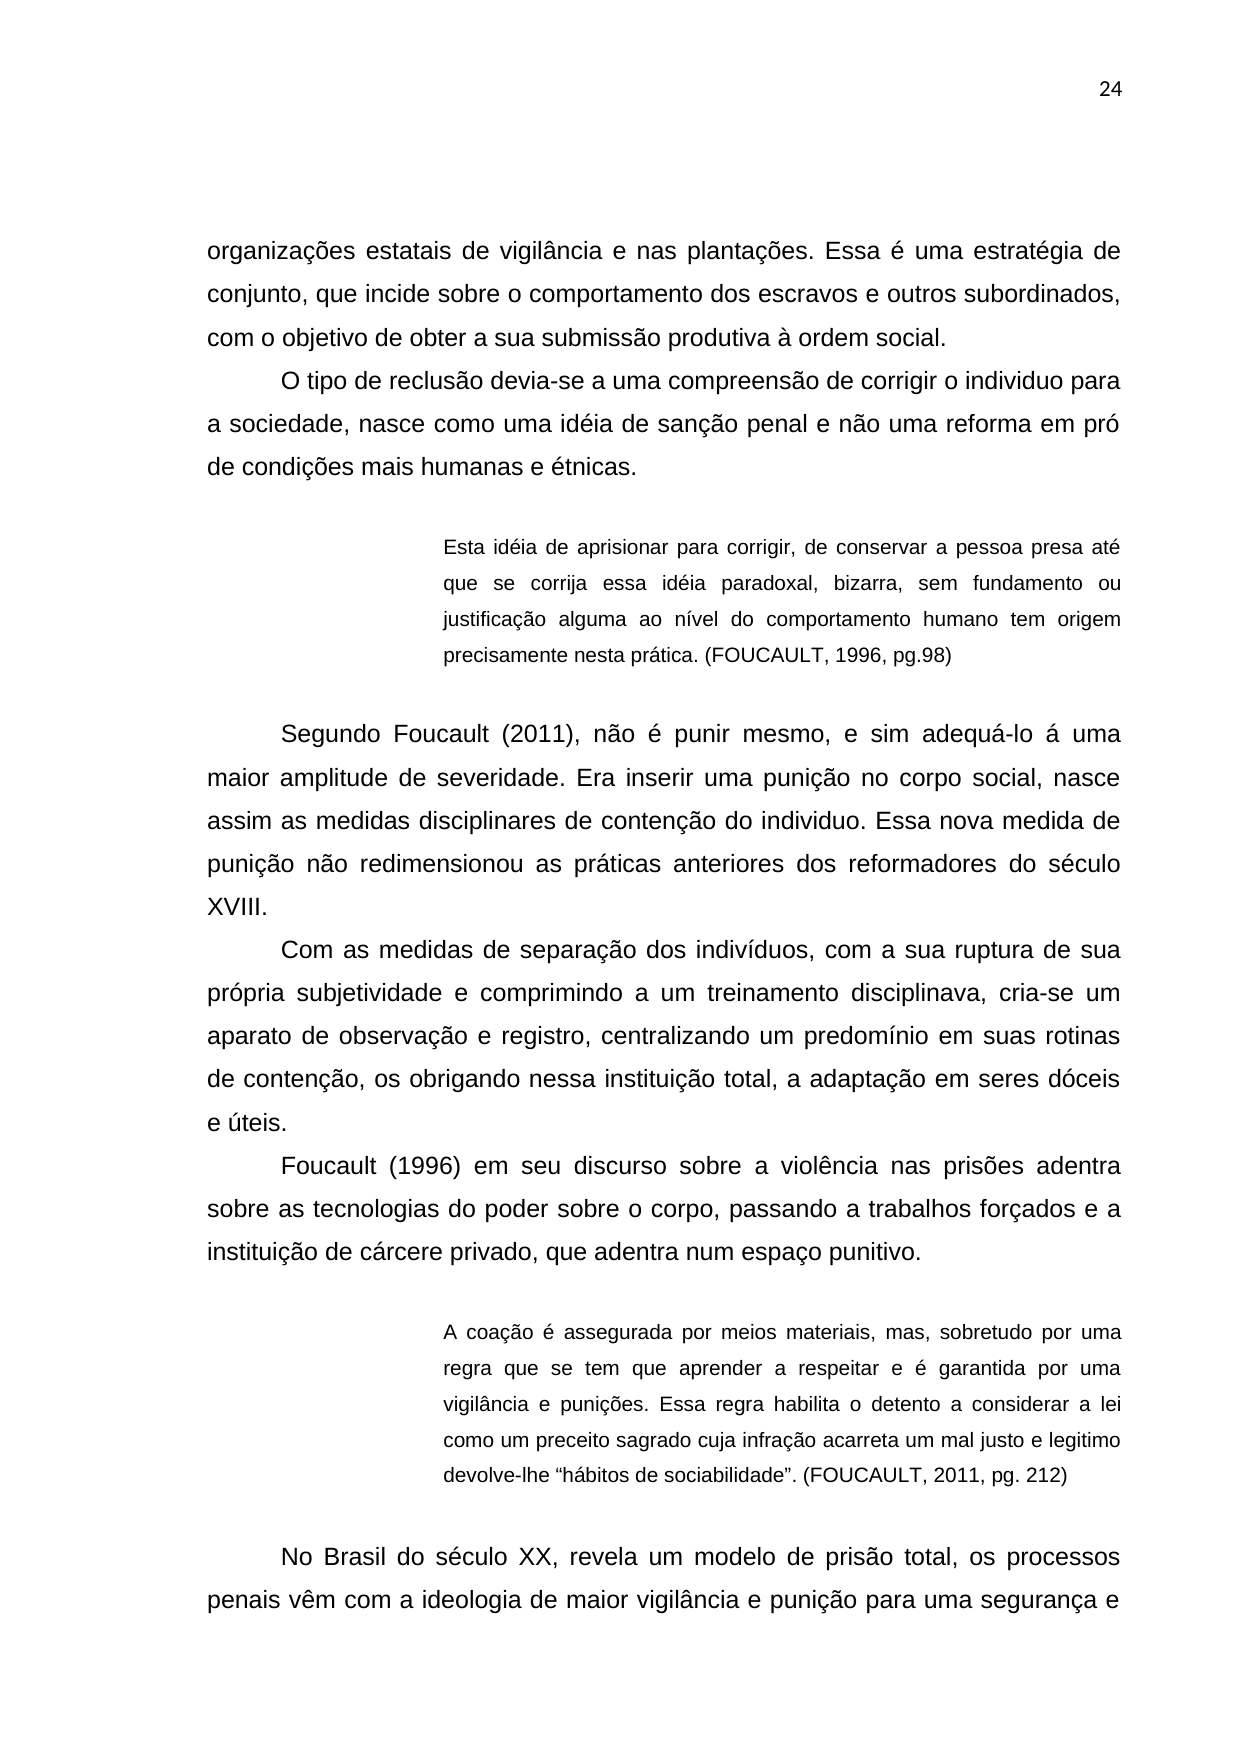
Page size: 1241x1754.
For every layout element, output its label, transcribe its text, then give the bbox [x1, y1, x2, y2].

text Esta idéia de aprisionar para corrigir, de conservar a pessoa presa até que se corrija essa idéia paradoxal, bizarra, sem fundamento ou justificação alguma ao nível do comportamento humano tem origem precisamente nesta prática. (FOUCAULT, 1996, pg.98) [443, 534, 1122, 666]
text Segundo Foucault (2011), não é punir mesmo, e sim adequá-lo á uma maior amplitude de severidade. Era inserir uma punição no corpo social, nasce assim as medidas disciplinares de contenção do individuo. Essa nova medida de punição não redimensionou as práticas anteriores dos reformadores do século XVIII. [207, 719, 1122, 921]
text A coação é assegurada por meios materiais, mas, sobretudo por uma regra que se tem que aprender a respeitar e é garantida por uma vigilância e punições. Essa regra habilita o detento a considerar a lei como um preceito sagrado cuja infração acarreta um mal justo e legitimo devolve-lhe “hábitos de sociabilidade”. (FOUCAULT, 2011, pg. 212) [443, 1319, 1122, 1487]
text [207, 236, 1122, 351]
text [207, 1542, 1122, 1614]
text O tipo de reclusão devia-se a uma compreensão de corrigir o individuo para a sociedade, nasce como uma idéia de sanção penal e não uma reforma em pró de condições mais humanas e étnicas. [207, 366, 1122, 481]
text Foucault (1996) em seu discurso sobre a violência nas prisões adentra sobre as tecnologias do poder sobre o corpo, passando a trabalhos forçados e a instituição de cárcere privado, que adentra num espaço punitivo. [207, 1151, 1122, 1266]
text Com as medidas de separação dos indivíduos, com a sua ruptura de sua própria subjetividade e comprimindo a um treinamento disciplinava, cria-se um aparato de observação e registro, centralizando um predomínio em suas rotinas de contenção, os obrigando nessa instituição total, a adaptação em seres dóceis e úteis. [207, 935, 1122, 1136]
